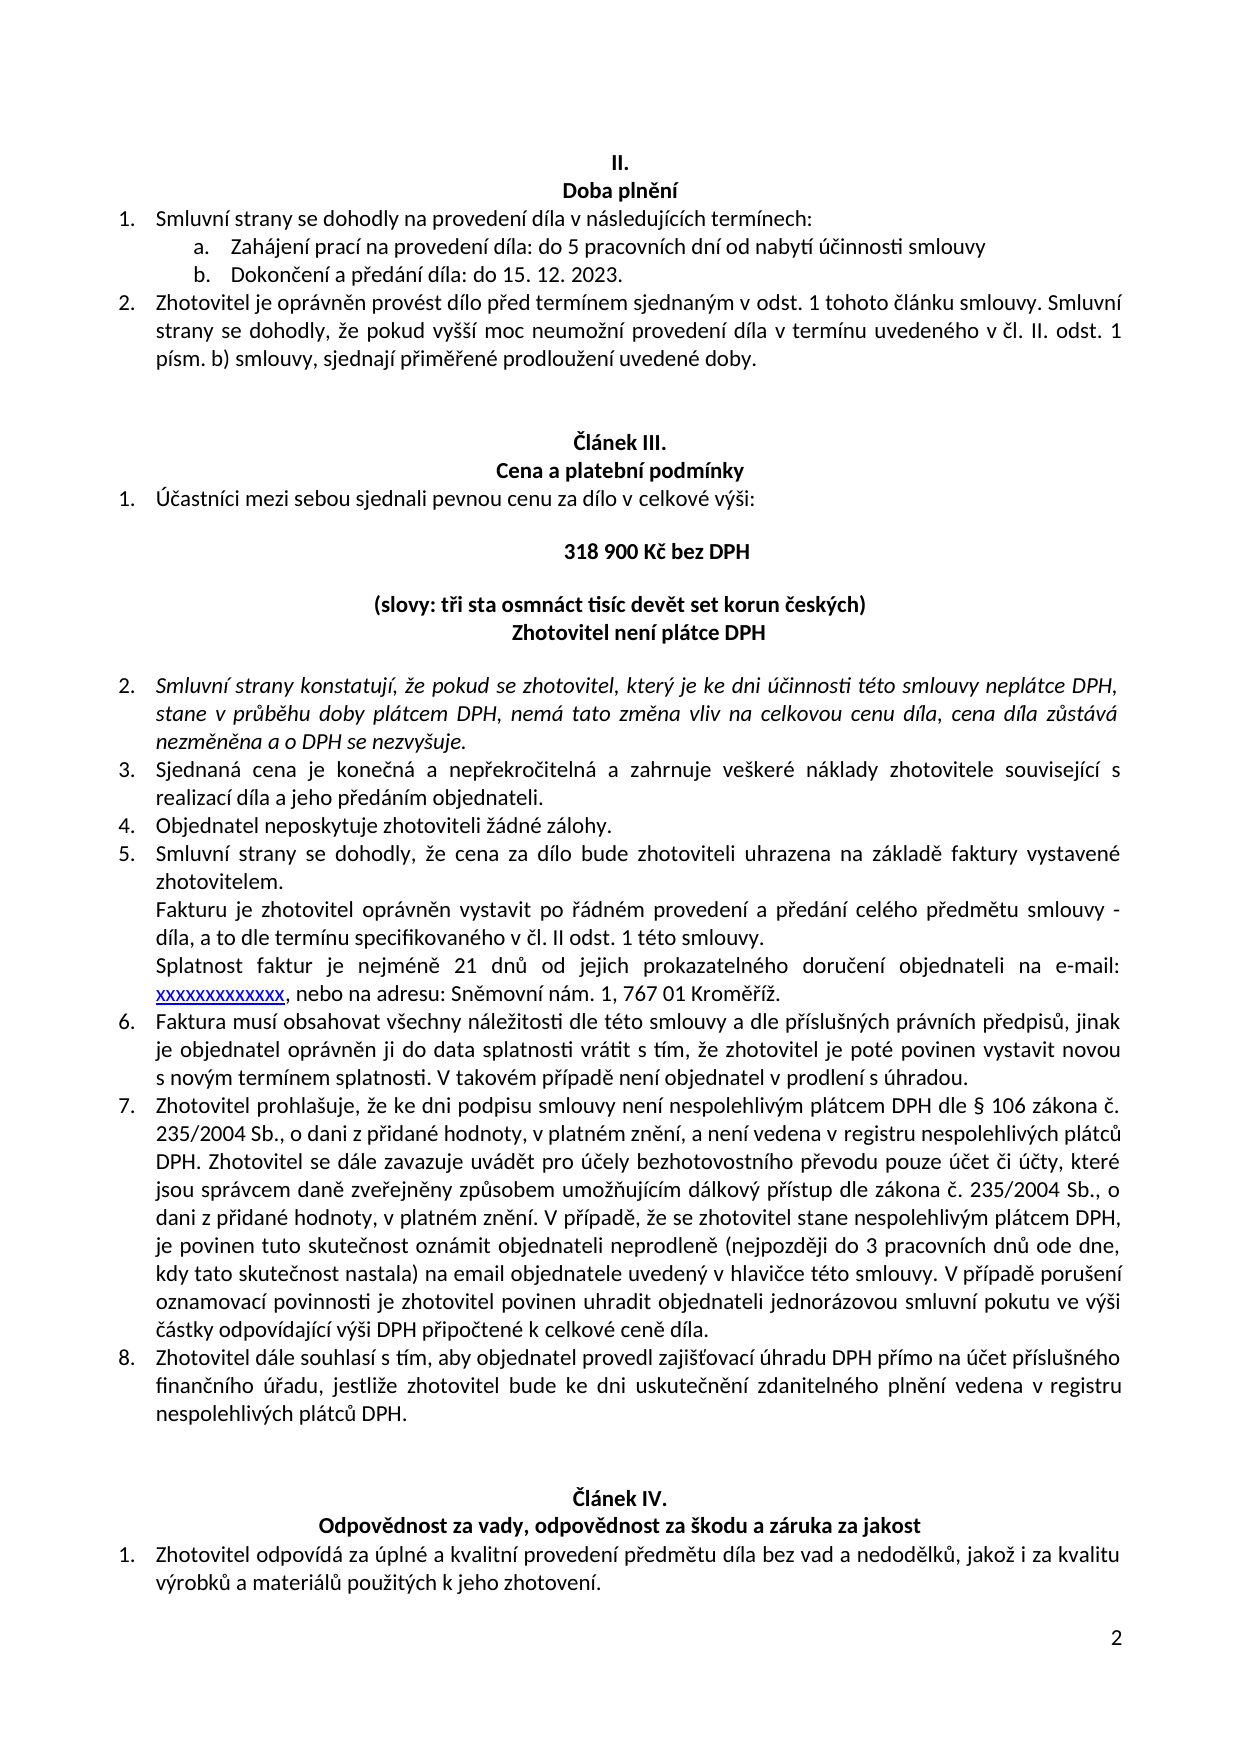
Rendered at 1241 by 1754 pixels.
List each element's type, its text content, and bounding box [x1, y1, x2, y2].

text Cena a platební podmínky [118, 456, 1122, 484]
list Dokončení a předání díla: do 15. 12. 2023. [193, 260, 1122, 288]
text II. [118, 148, 1122, 176]
list Objednatel neposkytuje zhotoviteli žádné zálohy. [118, 811, 1122, 839]
list Účastníci mezi sebou sjednali pevnou cenu za dílo v celkové výši: [118, 484, 1122, 512]
text (slovy: tři sta osmnáct tisíc devět set korun českých) [118, 590, 1122, 618]
text 318 900 Kč bez DPH [118, 537, 1122, 565]
text Doba plnění [118, 176, 1122, 204]
list Faktura musí obsahovat všechny náležitosti dle této smlouvy a dle příslušných právních předpisů, jinak je objednatel oprávněn ji do data splatnosti vrátit s tím, že zhotovitel je poté povinen vystavit novou s novým termínem splatnosti. V takovém případě není objednatel v prodlení s úhradou. [118, 1007, 1122, 1091]
text Odpovědnost za vady, odpovědnost za škodu a záruka za jakost [118, 1512, 1122, 1540]
text Zhotovitel není plátce DPH [156, 618, 1122, 646]
text Článek IV. [118, 1484, 1122, 1512]
list Zhotovitel odpovídá za úplné a kvalitní provedení předmětu díla bez vad a nedodělků, jakož i za kvalitu výrobků a materiálů použitých k jeho zhotovení. [118, 1540, 1122, 1596]
list Zhotovitel je oprávněn provést dílo před termínem sjednaným v odst. 1 tohoto článku smlouvy. Smluvní strany se dohodly, že pokud vyšší moc neumožní provedení díla v termínu uvedeného v čl. II. odst. 1 písm. b) smlouvy, sjednají přiměřené prodloužení uvedené doby. [118, 288, 1122, 372]
list Zhotovitel dále souhlasí s tím, aby objednatel provedl zajišťovací úhradu DPH přímo na účet příslušného finančního úřadu, jestliže zhotovitel bude ke dni uskutečnění zdanitelného plnění vedena v registru nespolehlivých plátců DPH. [118, 1343, 1122, 1428]
text Fakturu je zhotovitel oprávněn vystavit po řádném provedení a předání celého předmětu smlouvy - díla, a to dle termínu specifikovaného v čl. II odst. 1 této smlouvy. [156, 895, 1122, 951]
text Splatnost faktur je nejméně 21 dnů od jejich prokazatelného doručení objednateli na e-mail: xxxxxxxxxxxxx, nebo na adresu: Sněmovní nám. 1, 767 01 Kroměříž. [156, 951, 1122, 1007]
list Smluvní strany se dohodly na provedení díla v následujících termínech: [118, 204, 1122, 232]
list Smluvní strany se dohodly, že cena za dílo bude zhotoviteli uhrazena na základě faktury vystavené zhotovitelem. [118, 839, 1122, 895]
list Zahájení prací na provedení díla: do 5 pracovních dní od nabytí účinnosti smlouvy [193, 232, 1122, 260]
list Smluvní strany konstatují, že pokud se zhotovitel, který je ke dni účinnosti této smlouvy neplátce DPH, stane v průběhu doby plátcem DPH, nemá tato změna vliv na celkovou cenu díla, cena díla zůstává nezměněna a o DPH se nezvyšuje. [118, 671, 1122, 755]
text Článek III. [118, 428, 1122, 456]
list Sjednaná cena je konečná a nepřekročitelná a zahrnuje veškeré náklady zhotovitele související s realizací díla a jeho předáním objednateli. [118, 755, 1122, 811]
list Zhotovitel prohlašuje, že ke dni podpisu smlouvy není nespolehlivým plátcem DPH dle § 106 zákona č. 235/2004 Sb., o dani z přidané hodnoty, v platném znění, a není vedena v registru nespolehlivých plátců DPH. Zhotovitel se dále zavazuje uvádět pro účely bezhotovostního převodu pouze účet či účty, které jsou správcem daně zveřejněny způsobem umožňujícím dálkový přístup dle zákona č. 235/2004 Sb., o dani z přidané hodnoty, v platném znění. V případě, že se zhotovitel stane nespolehlivým plátcem DPH, je povinen tuto skutečnost oznámit objednateli neprodleně (nejpozději do 3 pracovních dnů ode dne, kdy tato skutečnost nastala) na email objednatele uvedený v hlavičce této smlouvy. V případě porušení oznamovací povinnosti je zhotovitel povinen uhradit objednateli jednorázovou smluvní pokutu ve výši částky odpovídající výši DPH připočtené k celkové ceně díla. [118, 1091, 1122, 1343]
